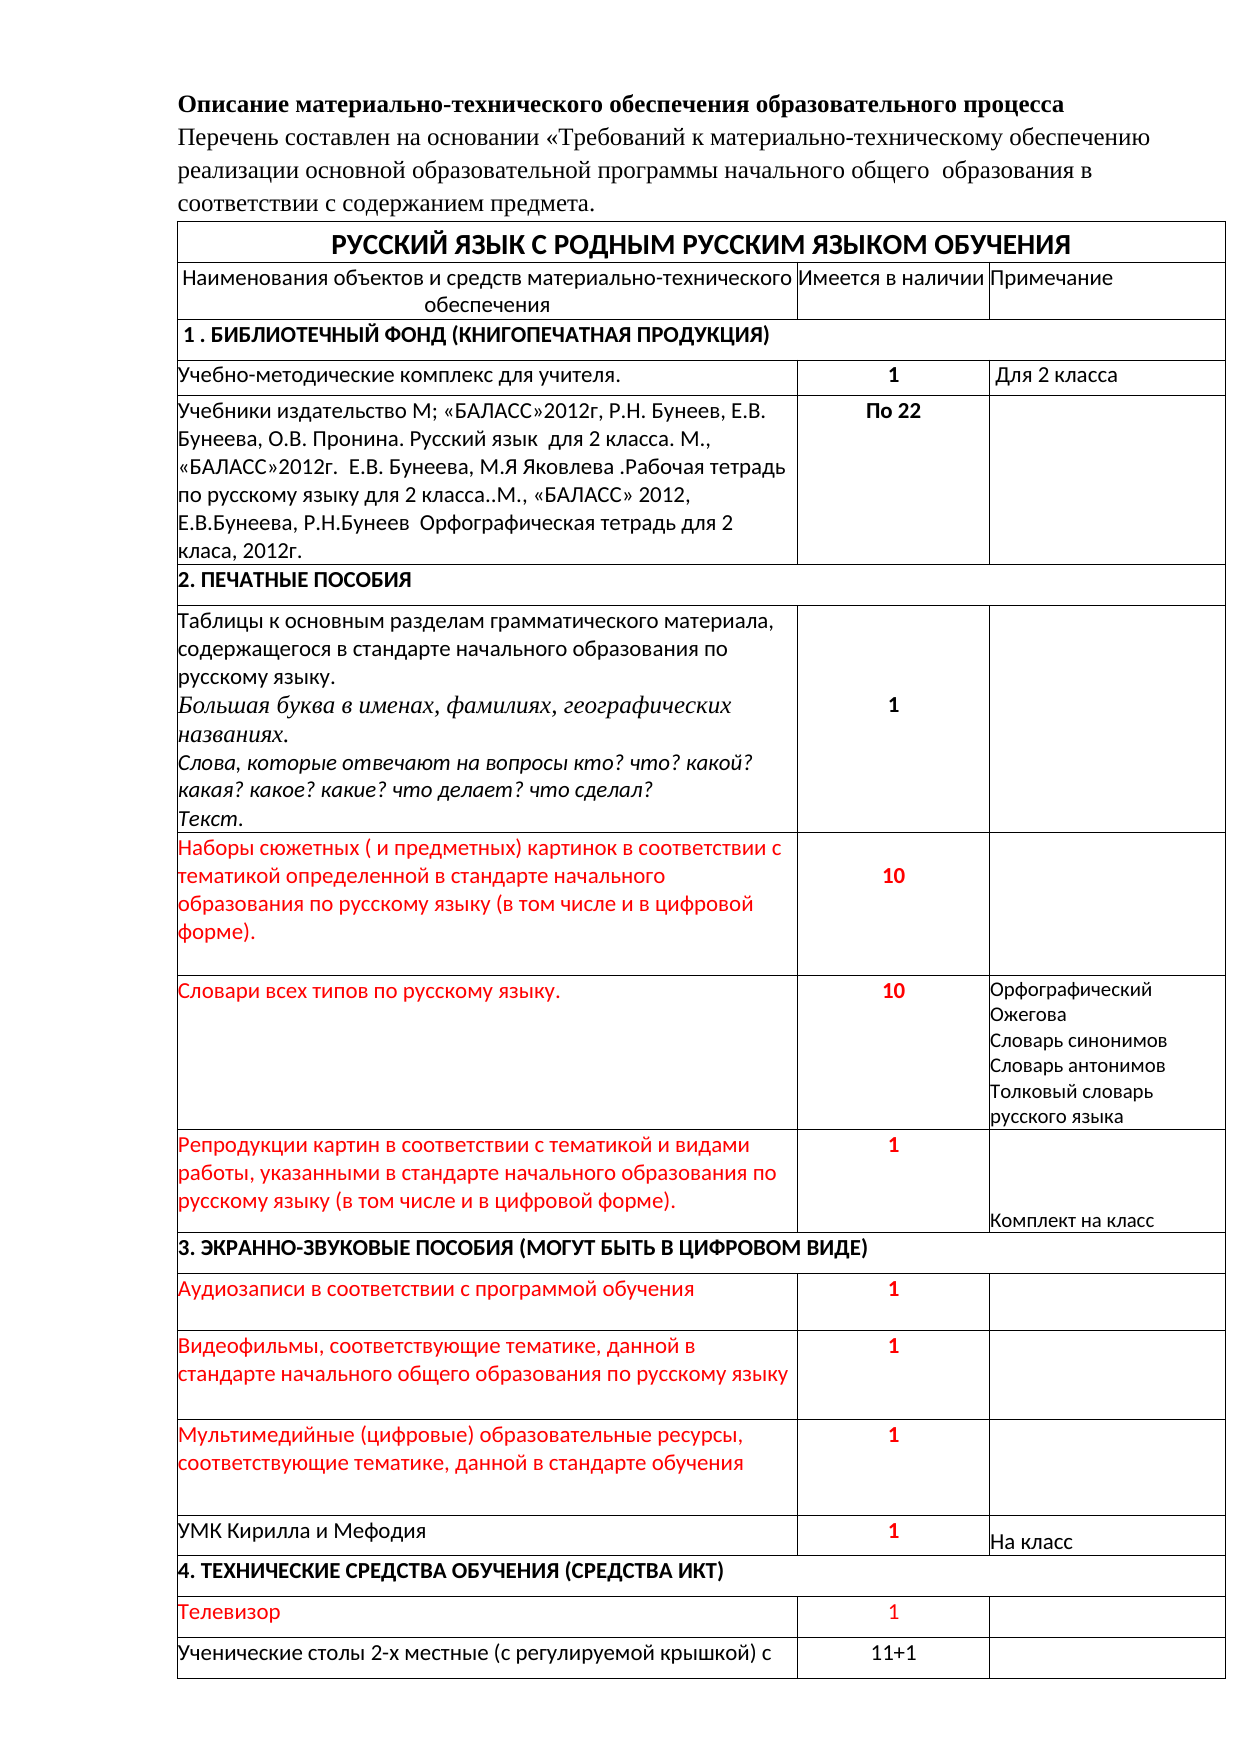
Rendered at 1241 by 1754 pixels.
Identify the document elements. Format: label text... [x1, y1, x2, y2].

table_cell На класс [990, 1516, 1225, 1555]
table_cell Орфографический Ожегова Словарь синонимов Словарь антонимов Толковый словарь русского языка [990, 976, 1225, 1129]
table_cell Видеофильмы, соответствующие тематике, данной в стандарте начального общего образования по русскому языку [178, 1331, 797, 1419]
table_cell 2. Печатные пособия [178, 565, 1225, 605]
table_cell Словари всех типов по русскому языку. [178, 976, 797, 1129]
table_cell 1 [798, 1274, 989, 1330]
table_cell 10 [798, 976, 989, 1129]
table_cell [990, 833, 1225, 975]
table_cell [990, 1331, 1225, 1419]
table_cell [990, 606, 1225, 832]
table_cell 10 [798, 833, 989, 975]
table_cell [990, 1274, 1225, 1330]
table_cell 11+1 [798, 1638, 989, 1678]
table_cell 1 [798, 1516, 989, 1555]
table_cell Наименования объектов и средств материально-технического обеспечения [178, 263, 797, 319]
table_cell 1 [798, 361, 989, 395]
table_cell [178, 1638, 797, 1678]
table_cell Таблицы к основным разделам грамматического материала, содержащегося в стандарте начального образования по русскому языку. Большая буква в именах, фамилиях, географических названиях. Слова, которые отвечают на вопросы кто? что? какой? какая? какое? какие? что делает? что сделал? Текст. [178, 606, 797, 832]
table_cell Учебники издательство М; «БАЛАСС»2012г, Р.Н. Бунеев, Е.В. Бунеева, О.В. Пронина. Русский язык для 2 класса. М., «БАЛАСС»2012г. Е.В. Бунеева, М.Я Яковлева .Рабочая тетрадь по русскому языку для 2 класса..М., «БАЛАСС» 2012, Е.В.Бунеева, Р.Н.Бунеев Орфографическая тетрадь для 2 класа, 2012г. [178, 396, 797, 564]
table_cell 1 . Библиотечный фонд (книгопечатная продукция) [178, 320, 1225, 359]
table_cell 1 [798, 1130, 989, 1232]
table_cell Наборы сюжетных ( и предметных) картинок в соответствии с тематикой определенной в стандарте начального образования по русскому языку (в том числе и в цифровой форме). [178, 833, 797, 975]
table_cell 3. ЭКРАННО-ЗВУКОВЫЕ ПОСОБИЯ (МОГУТ БЫТЬ В ЦИФРОВОМ ВИДЕ) [178, 1233, 1225, 1273]
table_cell [990, 1420, 1225, 1515]
table_cell [990, 1638, 1225, 1678]
table_cell По 22 [798, 396, 989, 564]
table_cell Аудиозаписи в соответствии с программой обучения [178, 1274, 797, 1330]
table_cell УМК Кирилла и Мефодия [178, 1516, 797, 1555]
table_cell [990, 396, 1225, 564]
table_cell Имеется в наличии [798, 263, 989, 319]
table_cell 1 [798, 1597, 989, 1637]
table_cell 1 [798, 1420, 989, 1515]
table_header РУССКИЙ ЯЗЫК С РОДНЫМ РУССКИМ ЯЗЫКОМ ОБУЧЕНИЯ [178, 222, 1225, 262]
table_cell 1 [798, 606, 989, 832]
table_cell Репродукции картин в соответствии с тематикой и видами работы, указанными в стандарте начального образования по русскому языку (в том числе и в цифровой форме). [178, 1130, 797, 1232]
table_cell [990, 1597, 1225, 1637]
text Описание материально-технического обеспечения образовательного процесса [177, 89, 1152, 117]
table_cell Телевизор [178, 1597, 797, 1637]
table_cell Для 2 класса [990, 361, 1225, 395]
table_cell Примечание [990, 263, 1225, 319]
table_cell Комплект на класс [990, 1130, 1225, 1232]
text Перечень составлен на основании «Требований к материально-техническому обеспечению реализации основной образовательной программы начального общего образования в соответствии с содержанием предмета. [177, 122, 1152, 216]
table_cell Мультимедийные (цифровые) образовательные ресурсы, соответствующие тематике, данной в стандарте обучения [178, 1420, 797, 1515]
table_cell 1 [798, 1331, 989, 1419]
table_cell 4. Технические средства обучения (средства ИКТ) [178, 1556, 1225, 1596]
table_cell Учебно-методические комплекс для учителя. [178, 361, 797, 395]
